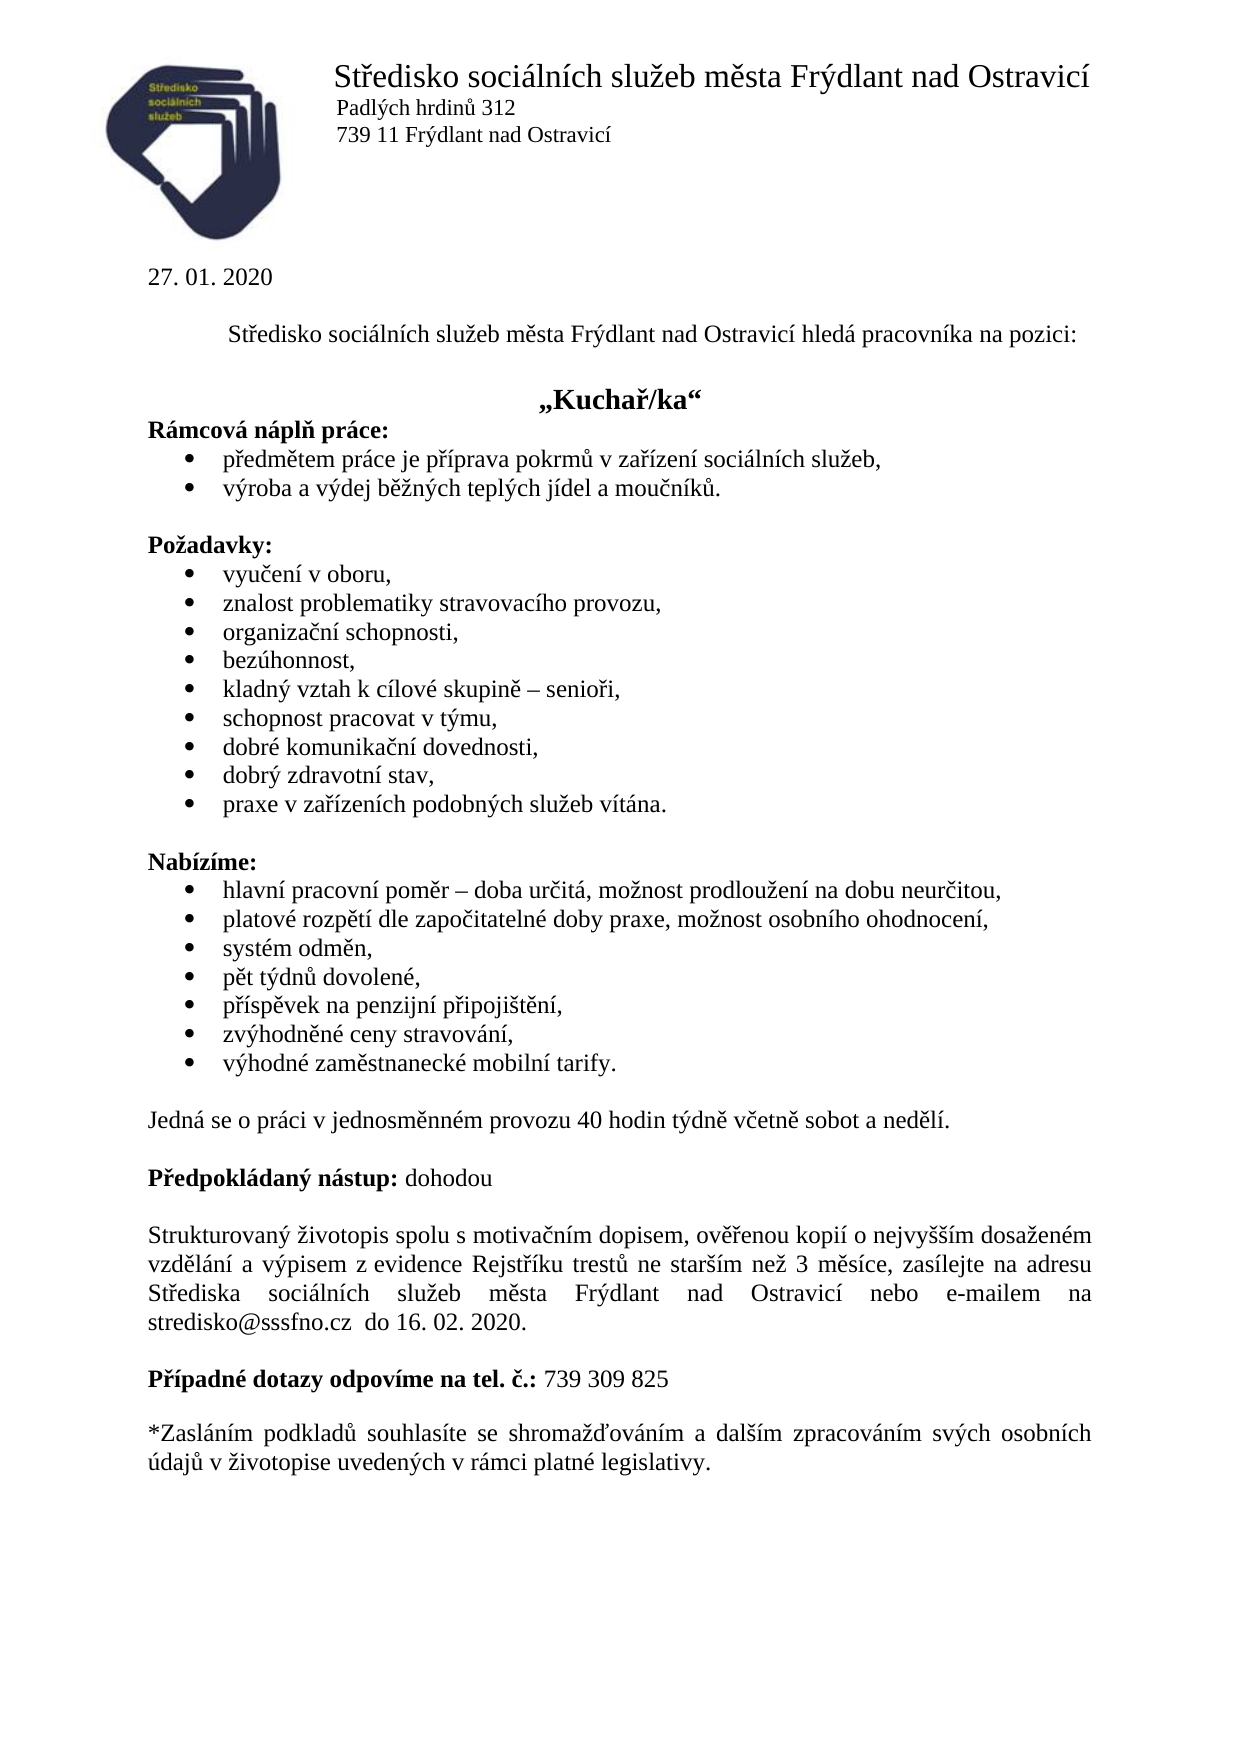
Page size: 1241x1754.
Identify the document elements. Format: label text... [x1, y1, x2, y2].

list hlavní pracovní poměr – doba určitá, možnost prodloužení na dobu neurčitou, [185, 875, 1093, 904]
text Rámcová náplň práce: [148, 415, 1093, 444]
list příspěvek na penzijní připojištění, [185, 990, 1093, 1019]
text *Zasláním podkladů souhlasíte se shromažďováním a dalším zpracováním svých osobních údajů v životopise uvedených v rámci platné legislativy. [148, 1418, 1093, 1475]
list znalost problematiky stravovacího provozu, [185, 588, 1093, 617]
text Jedná se o práci v jednosměnném provozu 40 hodin týdně včetně sobot a nedělí. [148, 1105, 1093, 1134]
list vyučení v oboru, [185, 559, 1093, 588]
text Strukturovaný životopis spolu s motivačním dopisem, ověřenou kopií o nejvyšším dosaženém vzdělání a výpisem z evidence Rejstříku trestů ne starším než 3 měsíce, zasílejte na adresu Střediska sociálních služeb města Frýdlant nad Ostravicí nebo e-mailem na stredisko@sssfno.cz do 16. 02. 2020. [148, 1220, 1093, 1335]
list pět týdnů dovolené, [185, 962, 1093, 990]
text Předpokládaný nástup: dohodou [148, 1163, 1093, 1192]
list dobré komunikační dovednosti, [185, 732, 1093, 760]
list organizační schopnosti, [185, 617, 1093, 645]
text Požadavky: [148, 530, 1093, 559]
list předmětem práce je příprava pokrmů v zařízení sociálních služeb, [185, 444, 1093, 473]
picture [90, 25, 321, 256]
list výroba a výdej běžných teplých jídel a moučníků. [185, 473, 1093, 502]
text Nabízíme: [148, 847, 1093, 875]
list platové rozpětí dle započitatelné doby praxe, možnost osobního ohodnocení, [185, 904, 1093, 933]
list systém odměn, [185, 933, 1093, 962]
text 27. 01. 2020 [148, 262, 1093, 291]
text „Kuchař/ka“ [148, 382, 1093, 415]
text Středisko sociálních služeb města Frýdlant nad Ostravicí hledá pracovníka na pozici: [148, 319, 1093, 348]
list kladný vztah k cílové skupině – senioři, [185, 674, 1093, 703]
list dobrý zdravotní stav, [185, 760, 1093, 789]
list výhodné zaměstnanecké mobilní tarify. [185, 1048, 1093, 1077]
list praxe v zařízeních podobných služeb vítána. [185, 789, 1093, 818]
text Případné dotazy odpovíme na tel. č.: 739 309 825 [148, 1364, 1093, 1393]
list schopnost pracovat v týmu, [185, 703, 1093, 732]
list bezúhonnost, [185, 645, 1093, 674]
list zvýhodněné ceny stravování, [185, 1019, 1093, 1048]
